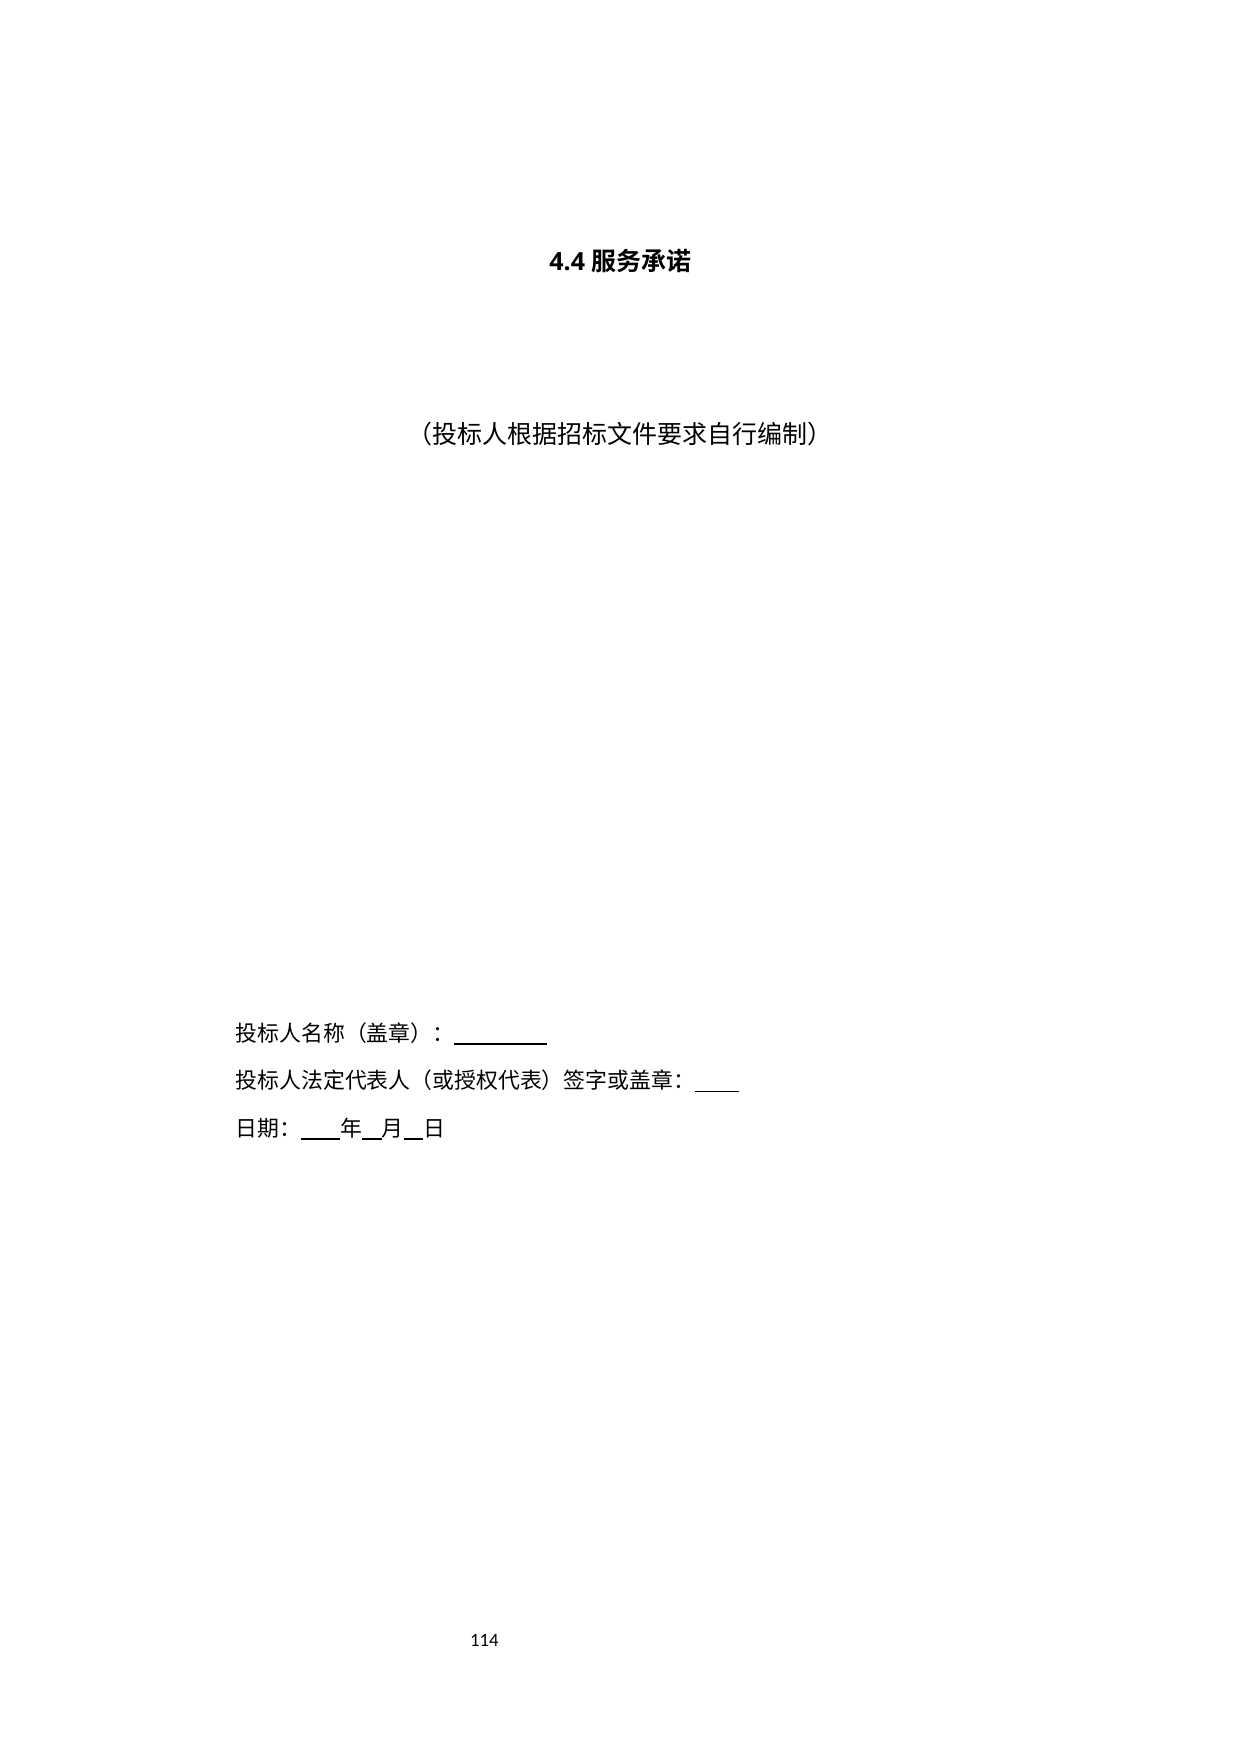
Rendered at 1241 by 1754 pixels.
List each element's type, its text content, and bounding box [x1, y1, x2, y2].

text 日期： 年 月 日 [150, 1111, 1090, 1143]
text 4.4 服务承诺 [150, 227, 1090, 292]
text 投标人名称（盖章）： [150, 1016, 1090, 1048]
text 投标人法定代表人（或授权代表）签字或盖章： [150, 1063, 1090, 1095]
text （投标人根据招标文件要求自行编制） [150, 401, 1090, 466]
